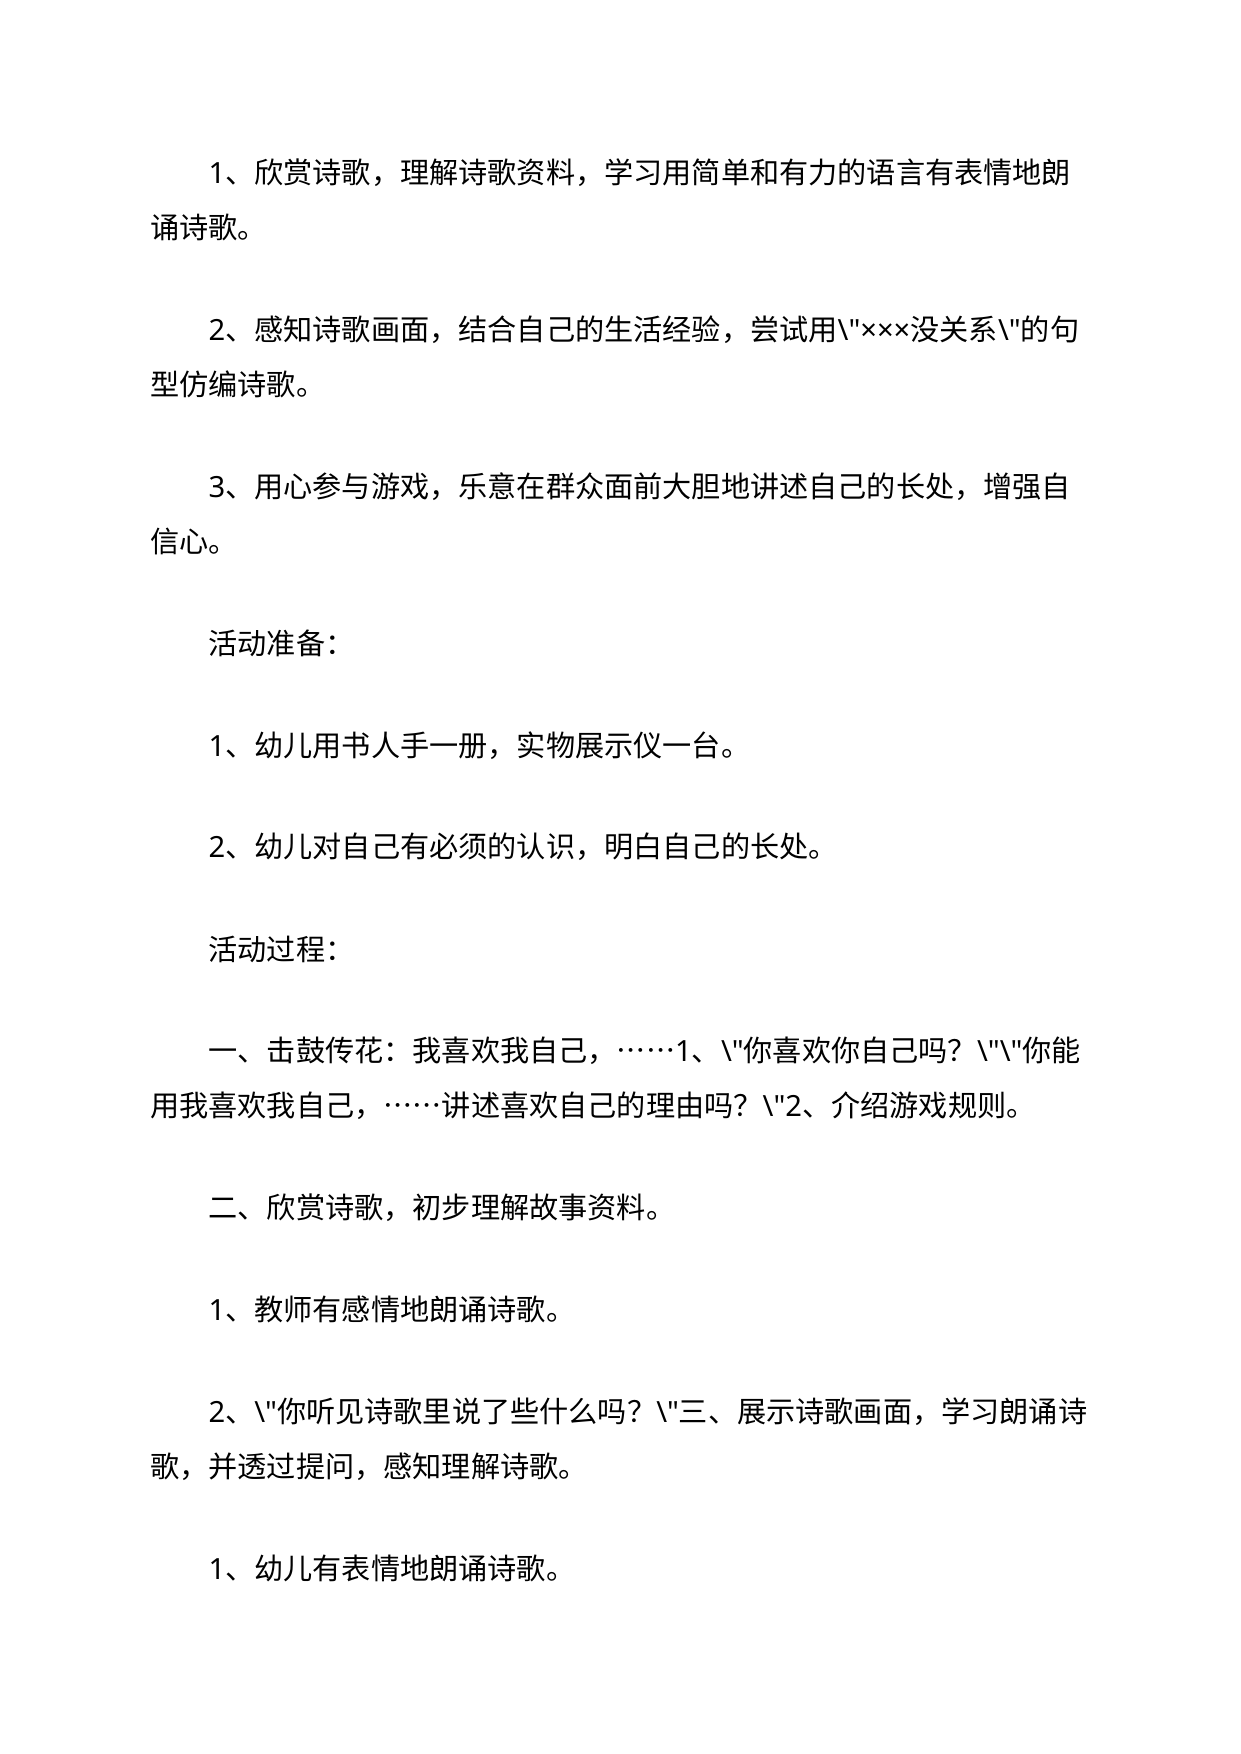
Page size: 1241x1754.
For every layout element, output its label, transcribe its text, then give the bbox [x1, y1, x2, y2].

text 1、幼儿有表情地朗诵诗歌。 [150, 1545, 1090, 1588]
text 活动过程： [150, 926, 1090, 968]
text 2、\"你听见诗歌里说了些什么吗？\"三、展示诗歌画面，学习朗诵诗歌，并透过提问，感知理解诗歌。 [150, 1388, 1090, 1486]
text 一、击鼓传花：我喜欢我自己，……1、\"你喜欢你自己吗？\"\"你能用我喜欢我自己，……讲述喜欢自己的理由吗？\"2、介绍游戏规则。 [150, 1028, 1090, 1125]
text 2、感知诗歌画面，结合自己的生活经验，尝试用\"×××没关系\"的句型仿编诗歌。 [150, 307, 1090, 404]
text 1、欣赏诗歌，理解诗歌资料，学习用简单和有力的语言有表情地朗诵诗歌。 [150, 150, 1090, 247]
text 1、幼儿用书人手一册，实物展示仪一台。 [150, 722, 1090, 764]
text 1、教师有感情地朗诵诗歌。 [150, 1287, 1090, 1329]
text 活动准备： [150, 620, 1090, 663]
text 2、幼儿对自己有必须的认识，明白自己的长处。 [150, 824, 1090, 866]
text 3、用心参与游戏，乐意在群众面前大胆地讲述自己的长处，增强自信心。 [150, 463, 1090, 561]
text 二、欣赏诗歌，初步理解故事资料。 [150, 1185, 1090, 1227]
